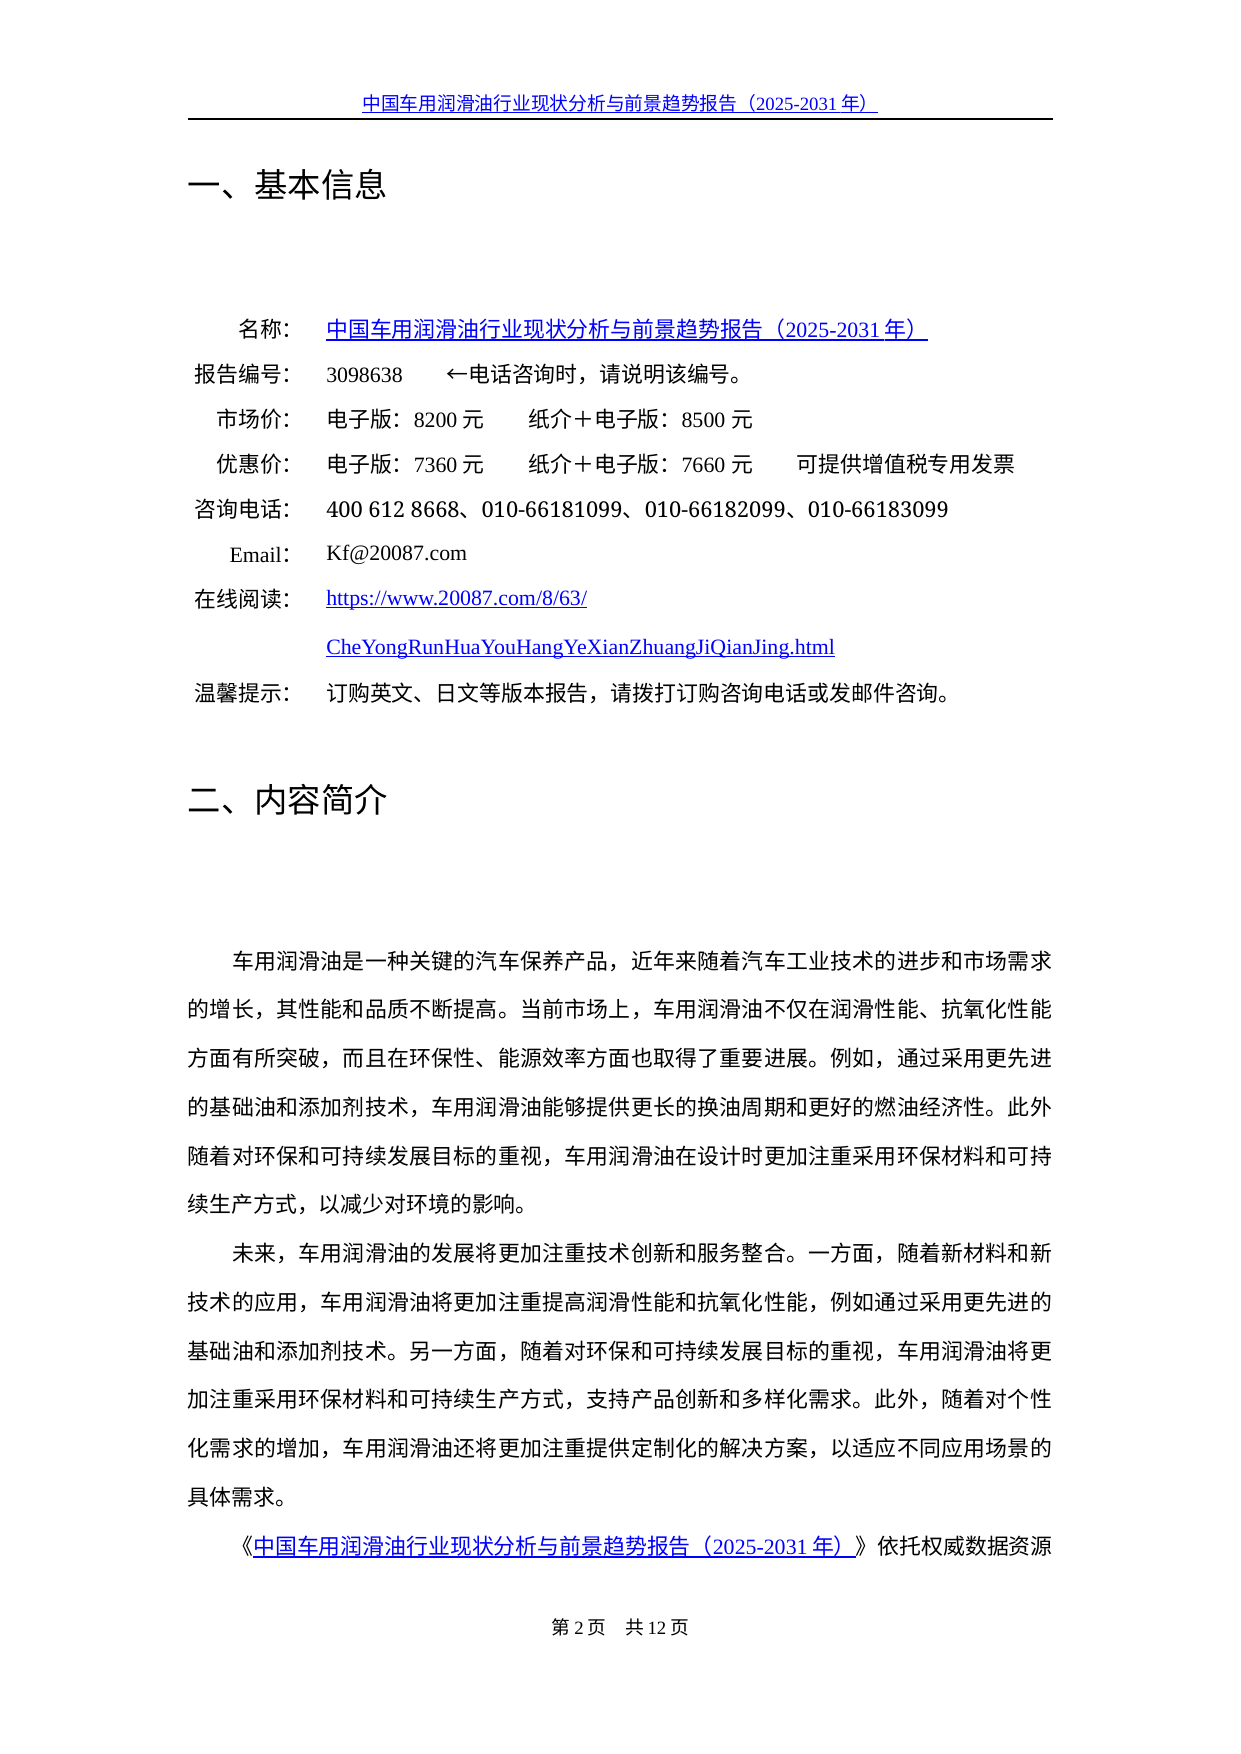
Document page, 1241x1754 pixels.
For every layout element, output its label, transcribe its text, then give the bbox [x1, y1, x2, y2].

table_header 中国车用润滑油行业现状分析与前景趋势报告（2025-2031年） [315, 312, 1073, 357]
table_cell [315, 582, 1073, 675]
table_cell 咨询电话： [167, 492, 315, 537]
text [187, 943, 1053, 1561]
table_cell 电子版：8200 元 纸介＋电子版：8500 元 [315, 402, 1073, 447]
table_cell 优惠价： [167, 447, 315, 492]
table_cell 市场价： [167, 402, 315, 447]
table_cell 3098638 ←电话咨询时，请说明该编号。 [315, 357, 1073, 402]
title 二、内容简介 [187, 766, 1053, 831]
table_cell 电子版：7360 元 纸介＋电子版：7660 元 可提供增值税专用发票 [315, 447, 1073, 492]
table_cell Email： [167, 537, 315, 582]
table_cell 报告编号： [167, 357, 315, 402]
table_cell 温馨提示： [167, 675, 315, 720]
table_cell 在线阅读： [167, 582, 315, 675]
table_cell 订购英文、日文等版本报告，请拨打订购咨询电话或发邮件咨询。 [315, 675, 1073, 720]
table_cell 400 612 8668、010-66181099、010-66182099、010-66183099 [315, 492, 1073, 537]
title 一、基本信息 [187, 150, 1053, 215]
table_cell Kf@20087.com [315, 537, 1073, 582]
table_header 名称： [167, 312, 315, 357]
